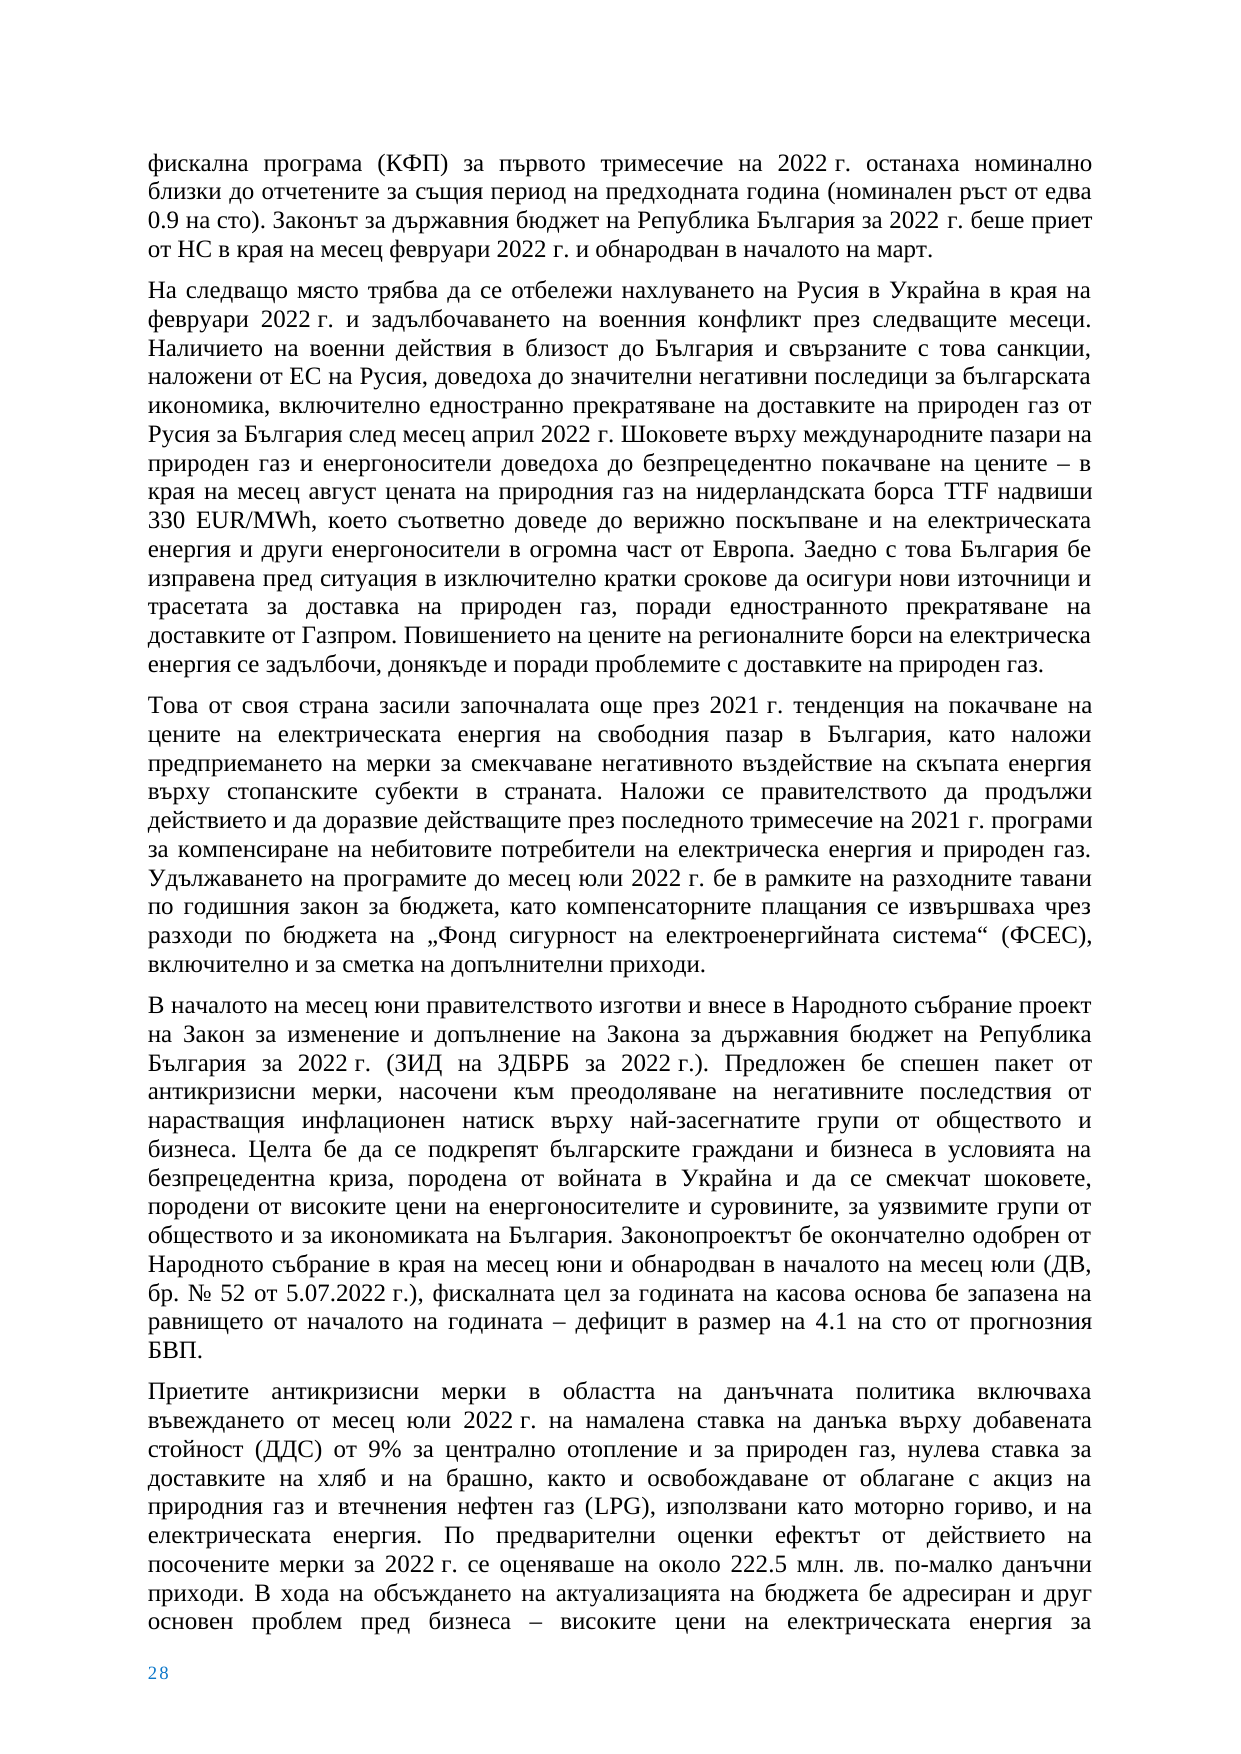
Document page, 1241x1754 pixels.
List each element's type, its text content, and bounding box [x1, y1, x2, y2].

text Това от своя страна засили започналата още през 2021 г. тенденция на покачване на цените на електрическата енергия на свободния пазар в България, като наложи предприемането на мерки за смекчаване негативното въздействие на скъпата енергия върху стопанските субекти в страната. Наложи се правителството да продължи действието и да доразвие действащите през последното тримесечие на 2021 г. програми за компенсиране на небитовите потребители на електрическа енергия и природен газ. Удължаването на програмите до месец юли 2022 г. бе в рамките на разходните тавани по годишния закон за бюджета, като компенсаторните плащания се извършваха чрез разходи по бюджета на „Фонд сигурност на електроенергийната система“ (ФСЕС), включително и за сметка на допълнителни приходи. [148, 690, 1092, 978]
text На следващо място трябва да се отбележи нахлуването на Русия в Украйна в края на февруари 2022 г. и задълбочаването на военния конфликт през следващите месеци. Наличието на военни действия в близост до България и свързаните с това санкции, наложени от ЕС на Русия, доведоха до значителни негативни последици за българската икономика, включително едностранно прекратяване на доставките на природен газ от Русия за България след месец април 2022 г. Шоковете върху международните пазари на природен газ и енергоносители доведоха до безпрецедентно покачване на цените – в края на месец август цената на природния газ на нидерландската борса TTF надвиши 330 EUR/MWh, което съответно доведе до верижно поскъпване и на електрическата енергия и други енергоносители в огромна част от Европа. Заедно с това България бе изправена пред ситуация в изключително кратки срокове да осигури нови източници и трасетата за доставка на природен газ, поради едностранното прекратяване на доставките от Газпром. Повишението на цените на регионалните борси на електрическа енергия се задълбочи, донякъде и поради проблемите с доставките на природен газ. [148, 275, 1092, 678]
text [148, 148, 1092, 263]
text В началото на месец юни правителството изготви и внесе в Народното събрание проект на Закон за изменение и допълнение на Закона за държавния бюджет на Република България за 2022 г. (ЗИД на ЗДБРБ за 2022 г.). Предложен бе спешен пакет от антикризисни мерки, насочени към преодоляване на негативните последствия от нарастващия инфлационен натиск върху най-засегнатите групи от обществото и бизнеса. Целта бе да се подкрепят българските граждани и бизнеса в условията на безпрецедентна криза, породена от войната в Украйна и да се смекчат шоковете, породени от високите цени на енергоносителите и суровините, за уязвимите групи от обществото и за икономиката на България. Законопроектът бе окончателно одобрен от Народното събрание в края на месец юни и обнародван в началото на месец юли (ДВ, бр. № 52 от 5.07.2022 г.), фискалната цел за годината на касова основа бе запазена на равнището от началото на годината – дефицит в размер на 4.1 на сто от прогнозния БВП. [148, 990, 1092, 1364]
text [148, 1376, 1092, 1635]
